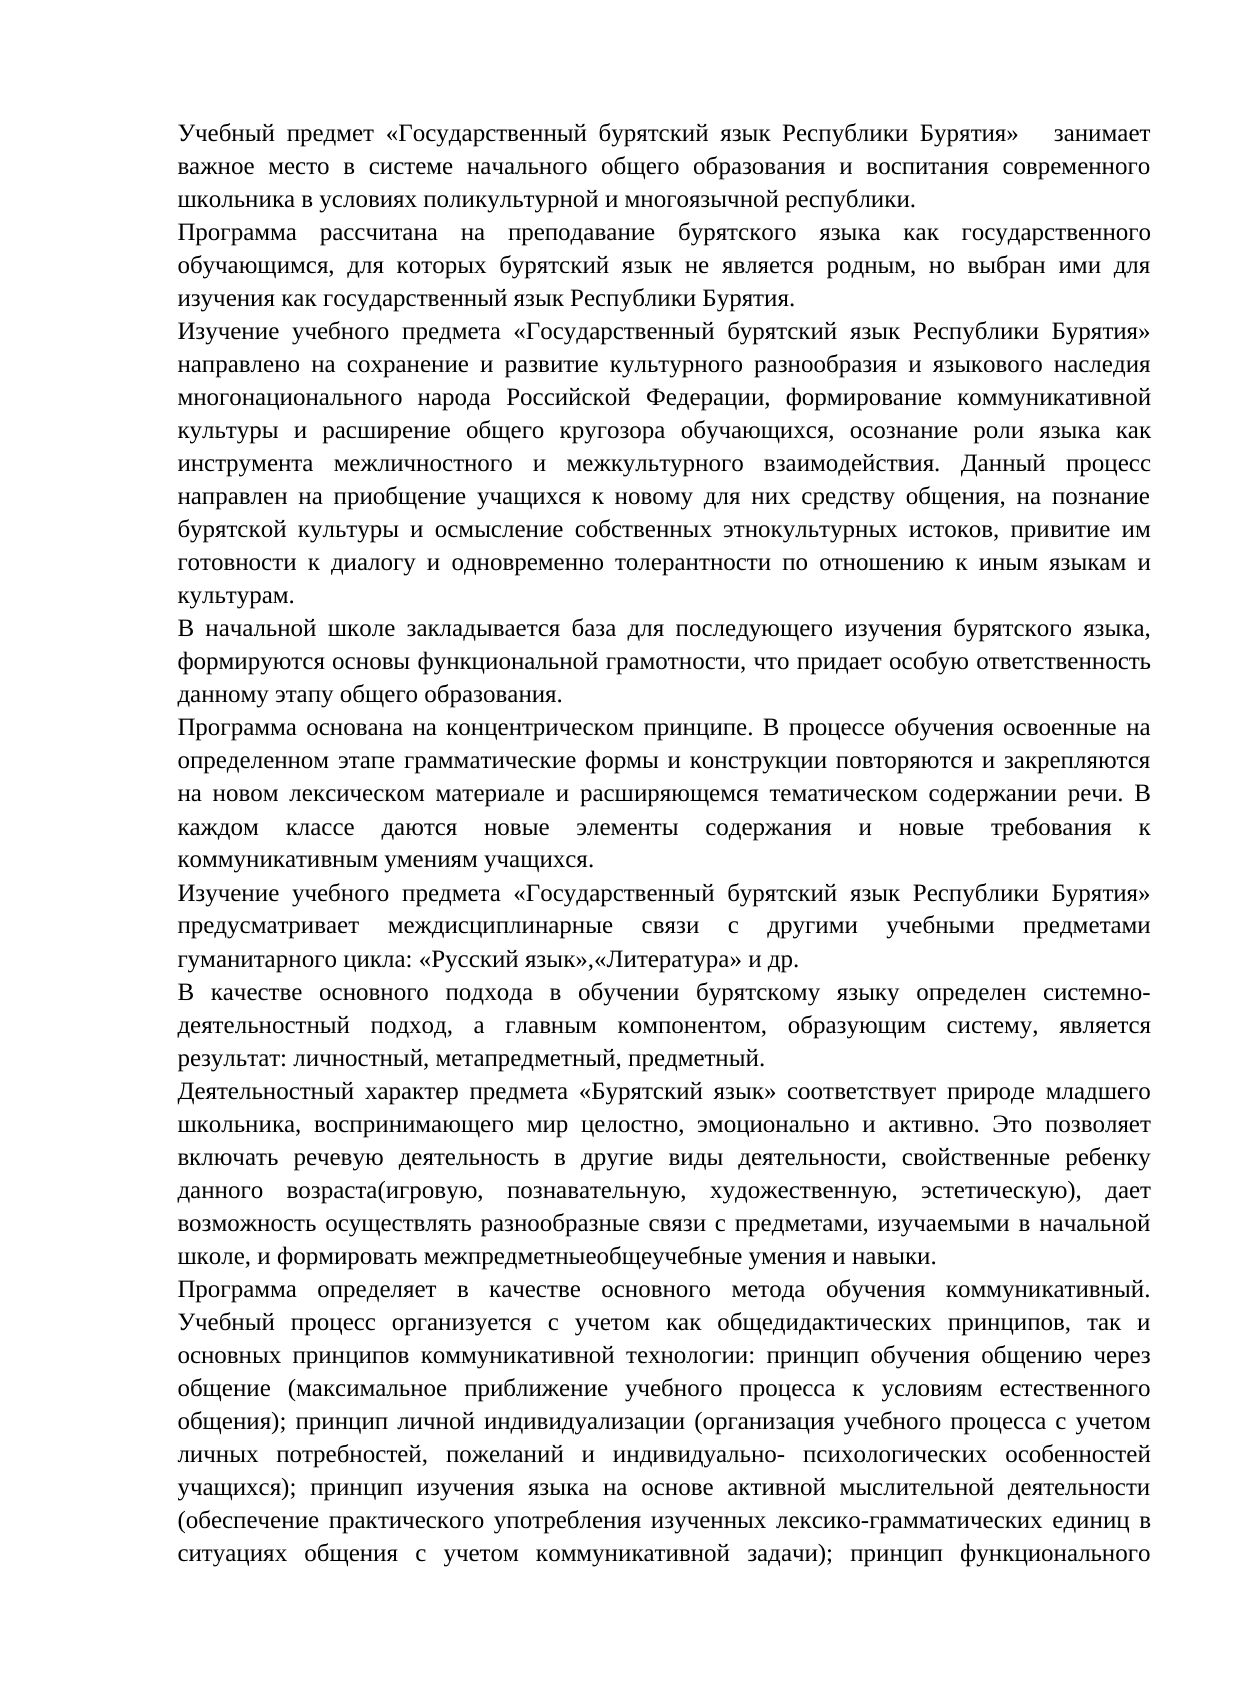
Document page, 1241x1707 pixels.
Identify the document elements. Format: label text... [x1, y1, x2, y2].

text Деятельностный характер предмета «Бурятский язык» соответствует природе младшего школьника, воспринимающего мир целостно, эмоционально и активно. Это позволяет включать речевую деятельность в другие виды деятельности, свойственные ребенку данного возраста(игровую, познавательную, художественную, эстетическую), дает возможность осуществлять разнообразные связи с предметами, изучаемыми в начальной школе, и формировать межпредметныеобщеучебные умения и навыки. [177, 1076, 1152, 1269]
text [177, 1274, 1152, 1567]
text Программа основана на концентрическом принципе. В процессе обучения освоенные на определенном этапе грамматические формы и конструкции повторяются и закрепляются на новом лексическом материале и расширяющемся тематическом содержании речи. В каждом классе даются новые элементы содержания и новые требования к коммуникативным умениям учащихся. [177, 712, 1152, 873]
text Программа рассчитана на преподавание бурятского языка как государственного обучающимся, для которых бурятский язык не является родным, но выбран ими для изучения как государственный язык Республики Бурятия. [177, 217, 1152, 312]
text Учебный предмет «Государственный бурятский язык Республики Бурятия» занимает важное место в системе начального общего образования и воспитания современного школьника в условиях поликультурной и многоязычной республики. [177, 118, 1152, 213]
text В качестве основного подхода в обучении бурятскому языку определен системно-деятельностный подход, а главным компонентом, образующим систему, является результат: личностный, метапредметный, предметный. [177, 977, 1152, 1071]
text Изучение учебного предмета «Государственный бурятский язык Республики Бурятия» направлено на сохранение и развитие культурного разнообразия и языкового наследия многонационального народа Российской Федерации, формирование коммуникативной культуры и расширение общего кругозора обучающихся, осознание роли языка как инструмента межличностного и межкультурного взаимодействия. Данный процесс направлен на приобщение учащихся к новому для них средству общения, на познание бурятской культуры и осмысление собственных этнокультурных истоков, привитие им готовности к диалогу и одновременно толерантности по отношению к иным языкам и культурам. [177, 316, 1152, 609]
text В начальной школе закладывается база для последующего изучения бурятского языка, формируются основы функциональной грамотности, что придает особую ответственность данному этапу общего образования. [177, 613, 1152, 708]
text Изучение учебного предмета «Государственный бурятский язык Республики Бурятия» предусматривает междисциплинарные связи с другими учебными предметами гуманитарного цикла: «Русский язык»,«Литература» и др. [177, 878, 1152, 972]
